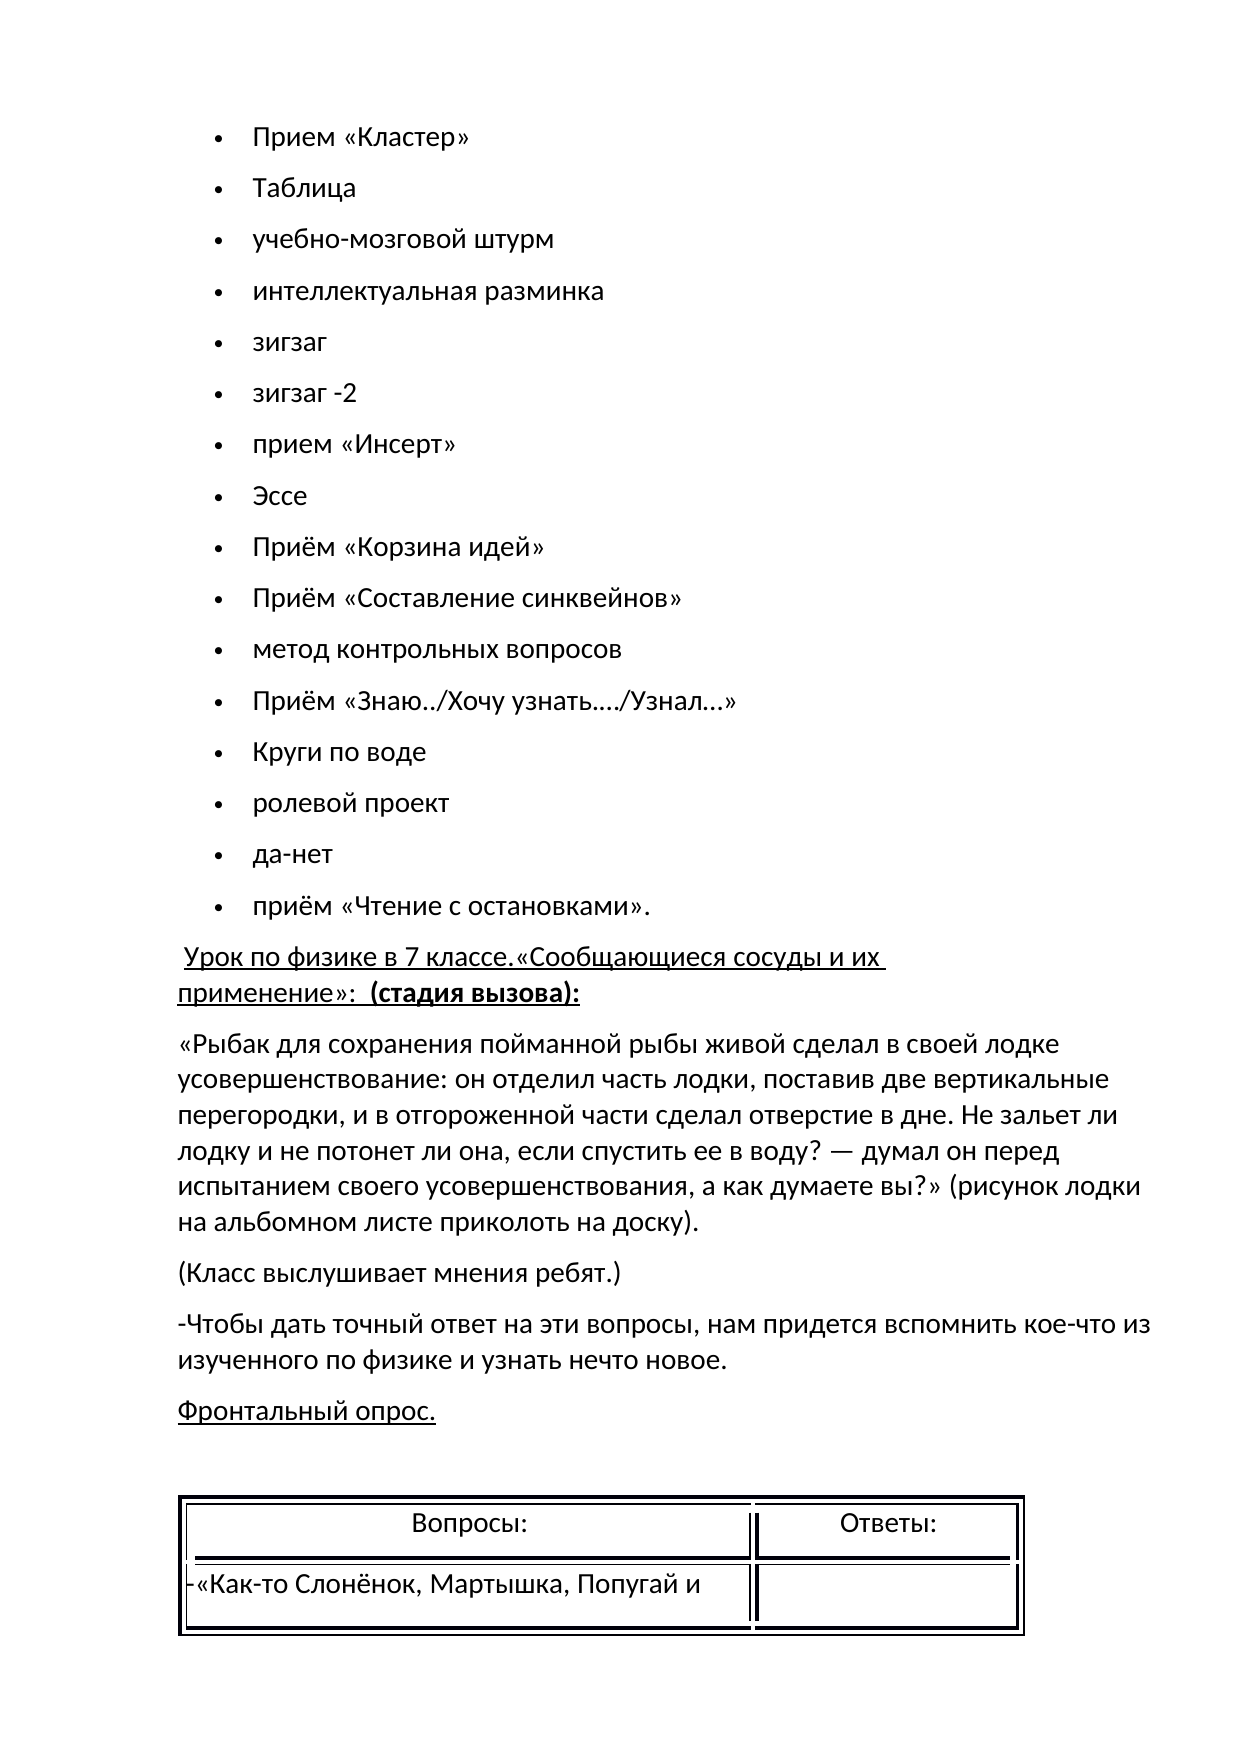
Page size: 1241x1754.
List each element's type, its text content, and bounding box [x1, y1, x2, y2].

list ролевой проект [215, 784, 1152, 820]
list приём «Чтение с остановками». [215, 887, 1152, 922]
text «Рыбак для сохранения пойманной рыбы живой сделал в своей лодке усовершенствование: он отделил часть лодки, поставив две вертикальные перегородки, и в отгороженной части сделал отверстие в дне. Не зальет ли лодку и не потонет ли она, если спустить ее в воду? — думал он перед испытанием своего усовершенствования, а как думаете вы?» (рисунок лодки на альбомном листе приколоть на доску). [177, 1025, 1152, 1239]
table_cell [754, 1556, 1020, 1626]
list интеллектуальная разминка [215, 272, 1152, 307]
list Прием «Кластер» [215, 118, 1152, 154]
text Фронтальный опрос. [177, 1392, 1152, 1428]
list Круги по воде [215, 733, 1152, 769]
list зигзаг -2 [215, 374, 1152, 410]
list метод контрольных вопросов [215, 631, 1152, 666]
list Приём «Составление синквейнов» [215, 579, 1152, 615]
text Урок по физике в 7 классе.«Сообщающиеся сосуды и их применение»: (стадия вызова): [177, 938, 1152, 1009]
table_header Вопросы: [183, 1499, 754, 1556]
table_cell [183, 1556, 754, 1626]
list учебно-мозговой штурм [215, 221, 1152, 256]
list Приём «Знаю../Хочу узнать.…/Узнал…» [215, 682, 1152, 717]
table_header Ответы: [754, 1499, 1020, 1556]
text -Чтобы дать точный ответ на эти вопросы, нам придется вспомнить кое-что из изученного по физике и узнать нечто новое. [177, 1306, 1152, 1377]
list Приём «Корзина идей» [215, 528, 1152, 564]
list зигзаг [215, 323, 1152, 359]
list Таблица [215, 169, 1152, 205]
list Эссе [215, 477, 1152, 512]
list прием «Инсерт» [215, 426, 1152, 461]
list да-нет [215, 836, 1152, 871]
text (Класс выслушивает мнения ребят.) [177, 1254, 1152, 1290]
